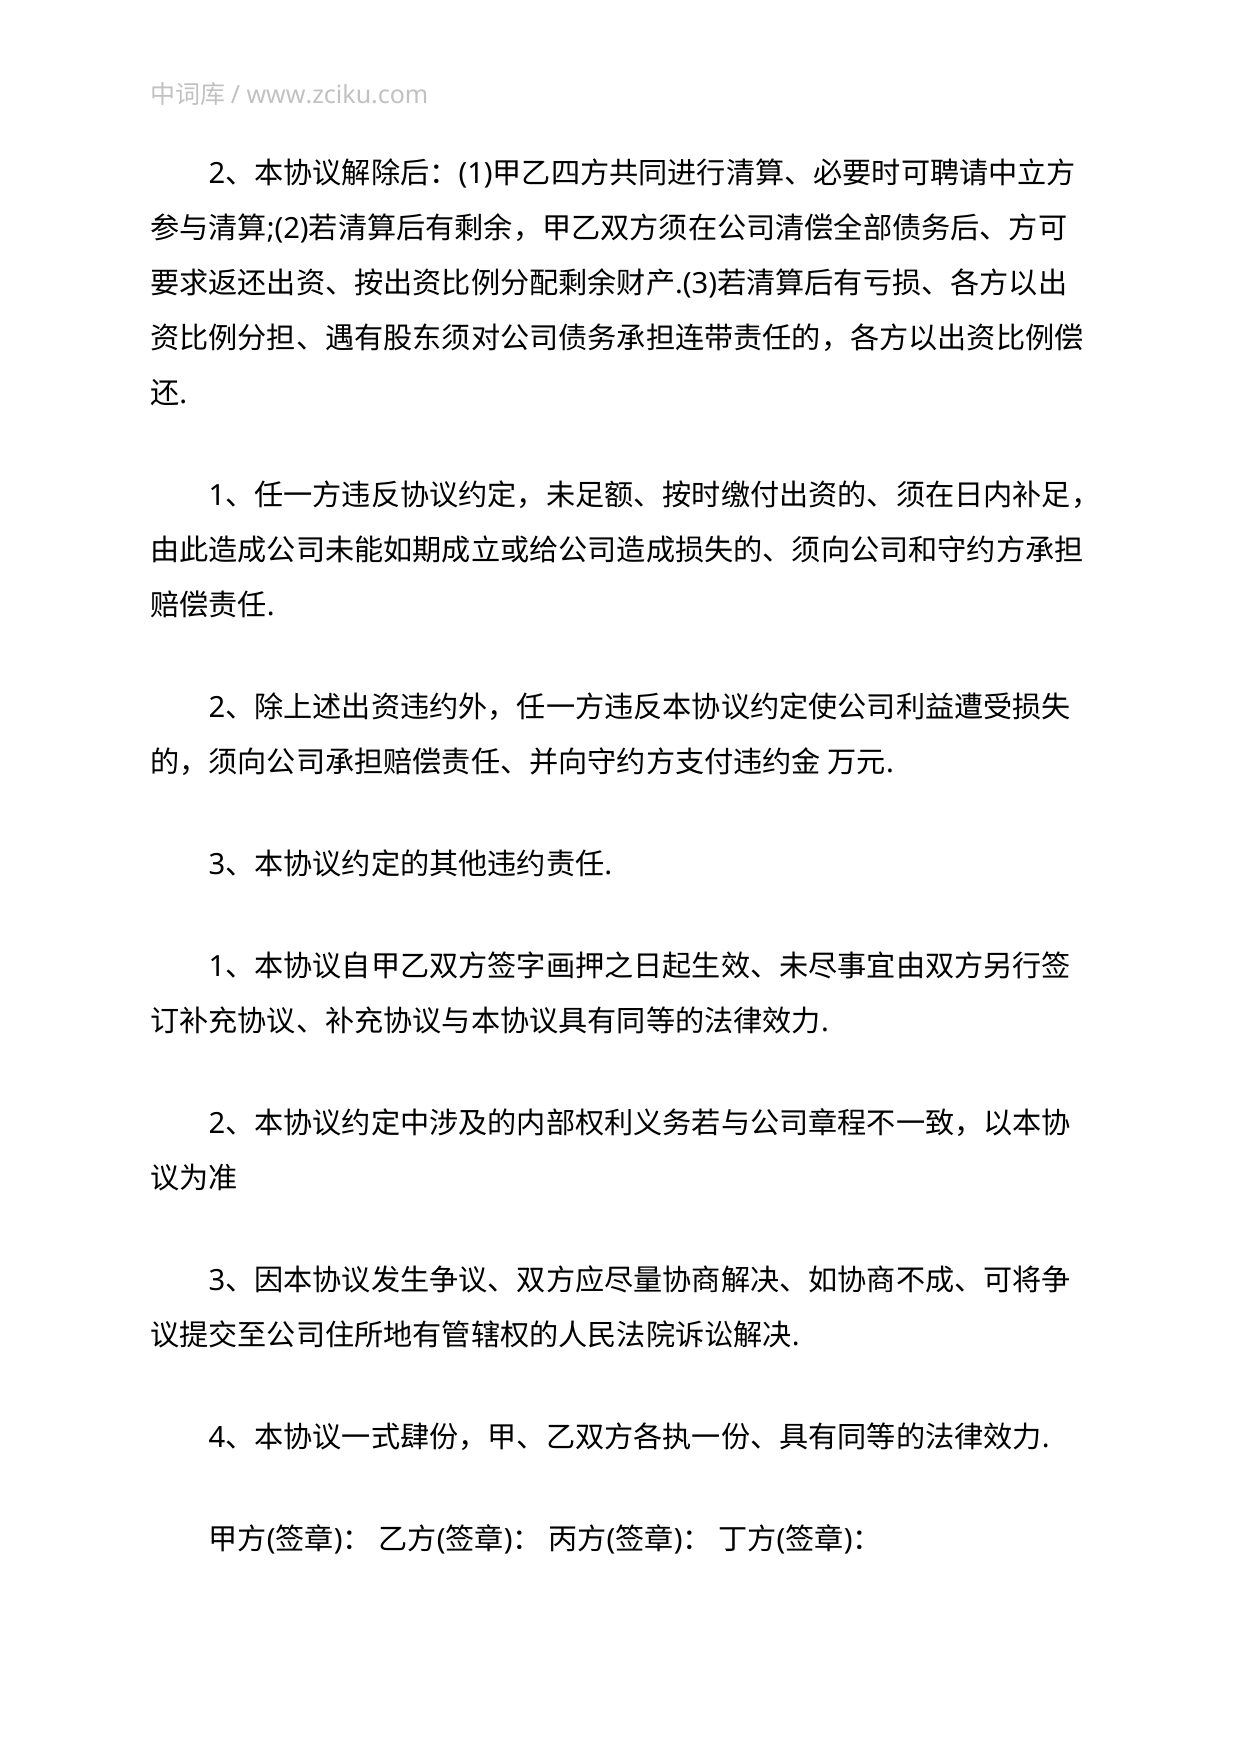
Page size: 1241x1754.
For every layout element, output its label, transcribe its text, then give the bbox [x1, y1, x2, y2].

text 2、除上述出资违约外，任一方违反本协议约定使公司利益遭受损失的，须向公司承担赔偿责任、并向守约方支付违约金 万元. [150, 684, 1090, 781]
text 1、本协议自甲乙双方签字画押之日起生效、未尽事宜由双方另行签订补充协议、补充协议与本协议具有同等的法律效力. [150, 943, 1090, 1040]
text 2、本协议解除后：(1)甲乙四方共同进行清算、必要时可聘请中立方参与清算;(2)若清算后有剩余，甲乙双方须在公司清偿全部债务后、方可要求返还出资、按出资比例分配剩余财产.(3)若清算后有亏损、各方以出资比例分担、遇有股东须对公司债务承担连带责任的，各方以出资比例偿还. [150, 150, 1090, 412]
text 3、因本协议发生争议、双方应尽量协商解决、如协商不成、可将争议提交至公司住所地有管辖权的人民法院诉讼解决. [150, 1256, 1090, 1354]
text 甲方(签章)： 乙方(签章)： 丙方(签章)： 丁方(签章)： [150, 1515, 1090, 1558]
text 2、本协议约定中涉及的内部权利义务若与公司章程不一致，以本协议为准 [150, 1100, 1090, 1197]
text 3、本协议约定的其他违约责任. [150, 841, 1090, 883]
text 4、本协议一式肆份，甲、乙双方各执一份、具有同等的法律效力. [150, 1413, 1090, 1456]
text 1、任一方违反协议约定，未足额、按时缴付出资的、须在日内补足，由此造成公司未能如期成立或给公司造成损失的、须向公司和守约方承担赔偿责任. [150, 472, 1090, 624]
